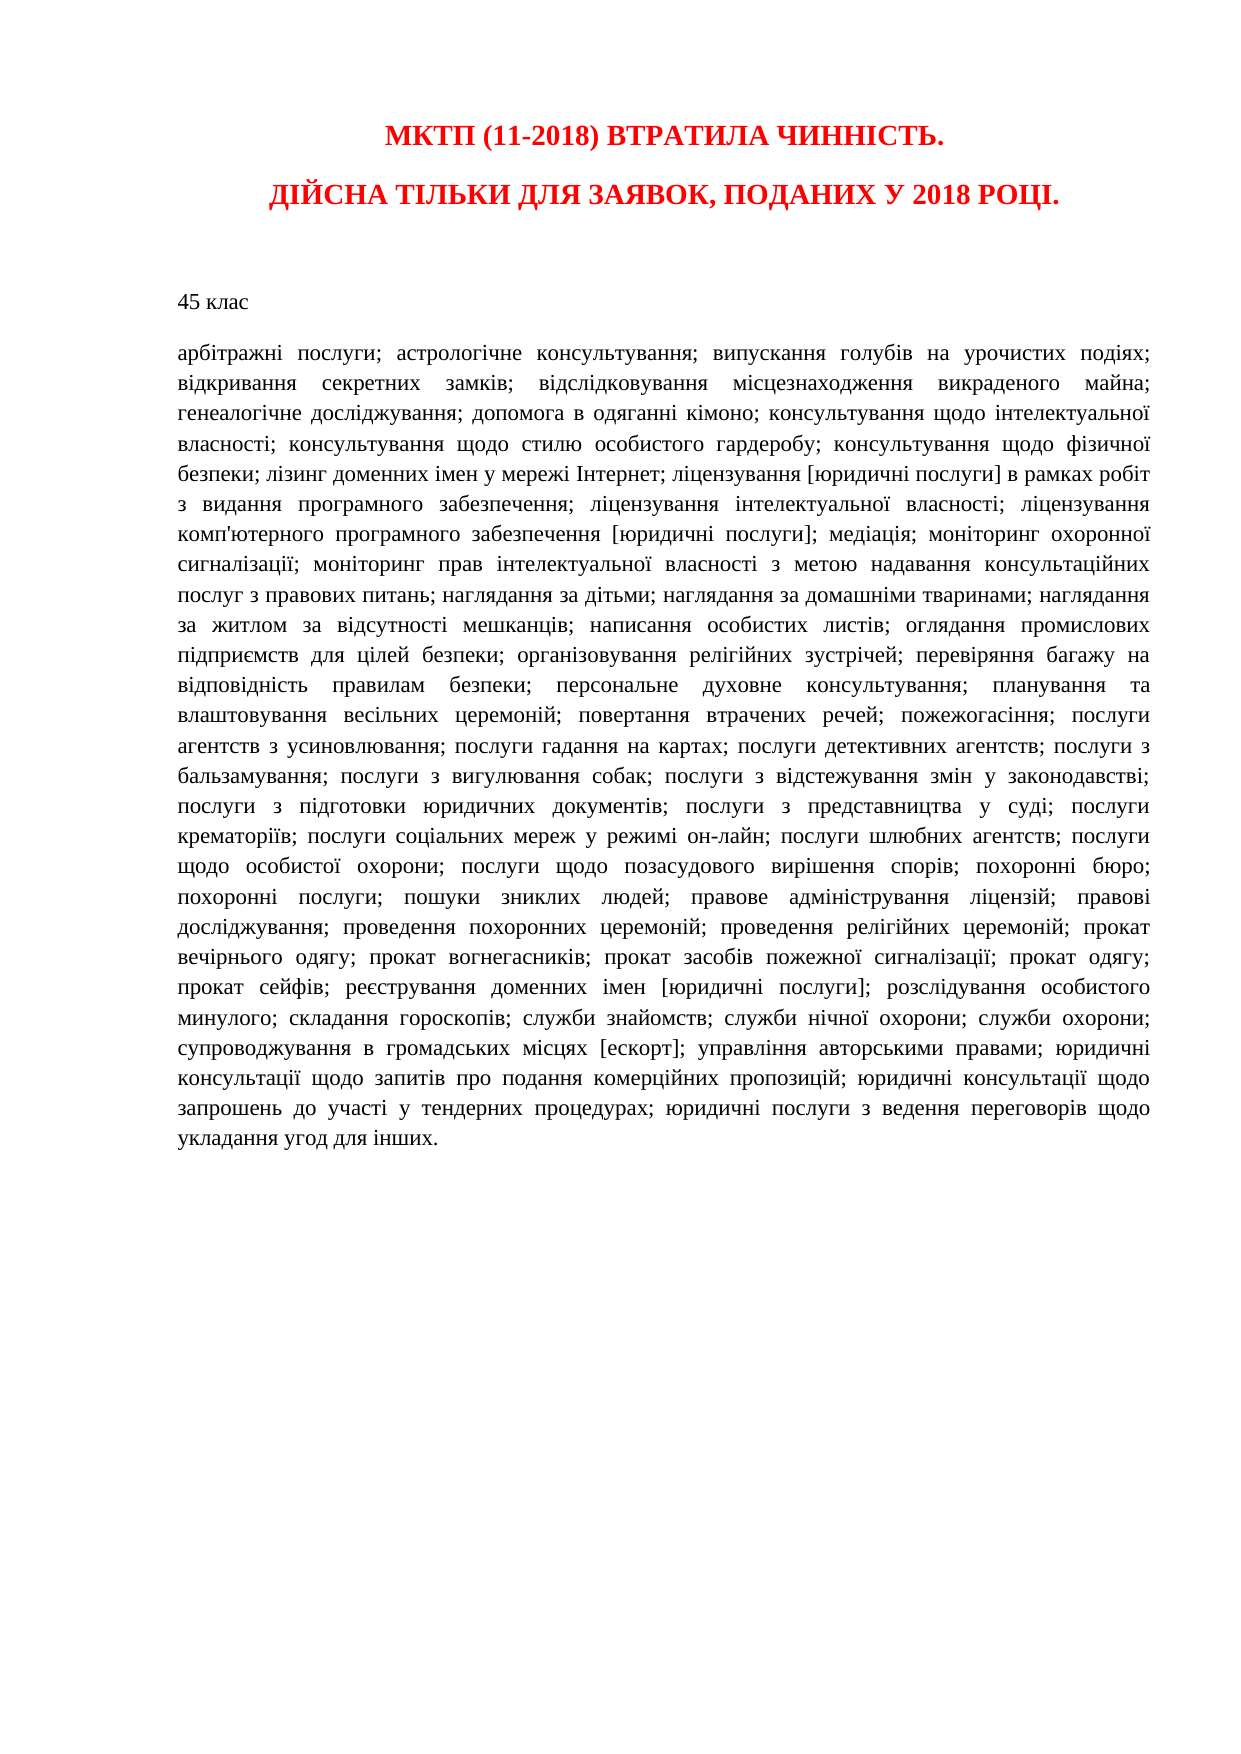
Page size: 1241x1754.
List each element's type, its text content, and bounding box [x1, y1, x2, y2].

text ДІЙСНА ТІЛЬКИ ДЛЯ ЗАЯВОК, ПОДАНИХ У 2018 РОЦІ. [177, 177, 1152, 211]
text МКТП (11-2018) ВТРАТИЛА ЧИННІСТЬ. [177, 118, 1152, 152]
text арбітражні послуги; астрологічне консультування; випускання голубів на урочистих подіях; відкривання секретних замків; відслідковування місцезнаходження викраденого майна; генеалогічне досліджування; допомога в одяганні кімоно; консультування щодо інтелектуальної власності; консультування щодо стилю особистого гардеробу; консультування щодо фізичної безпеки; лізинг доменних імен у мережі Інтернет; ліцензування [юридичні послуги] в рамках робіт з видання програмного забезпечення; ліцензування інтелектуальної власності; ліцензування комп'ютерного програмного забезпечення [юридичні послуги]; медіація; моніторинг охоронної сигналізації; моніторинг прав інтелектуальної власності з метою надавання консультаційних послуг з правових питань; наглядання за дітьми; наглядання за домашніми тваринами; наглядання за житлом за відсутності мешканців; написання особистих листів; оглядання промислових підприємств для цілей безпеки; організовування релігійних зустрічей; перевіряння багажу на відповідність правилам безпеки; персональне духовне консультування; планування та влаштовування весільних церемоній; повертання втрачених речей; пожежогасіння; послуги агентств з усиновлювання; послуги гадання на картах; послуги детективних агентств; послуги з бальзамування; послуги з вигулювання собак; послуги з відстежування змін у законодавстві; послуги з підготовки юридичних документів; послуги з представництва у суді; послуги крематоріїв; послуги соціальних мереж у режимі он-лайн; послуги шлюбних агентств; послуги щодо особистої охорони; послуги щодо позасудового вирішення спорів; похоронні бюро; похоронні послуги; пошуки зниклих людей; правове адміністрування ліцензій; правові досліджування; проведення похоронних церемоній; проведення релігійних церемоній; прокат вечірнього одягу; прокат вогнегасників; прокат засобів пожежної сигналізації; прокат одягу; прокат сейфів; реєстрування доменних імен [юридичні послуги]; розслідування особистого минулого; складання гороскопів; служби знайомств; служби нічної охорони; служби охорони; супроводжування в громадських місцях [ескорт]; управління авторськими правами; юридичні консультації щодо запитів про подання комерційних пропозицій; юридичні консультації щодо запрошень до участі у тендерних процедурах; юридичні послуги з ведення переговорів щодо укладання угод для інших. [177, 339, 1152, 1151]
text 45 клас [177, 288, 1152, 314]
